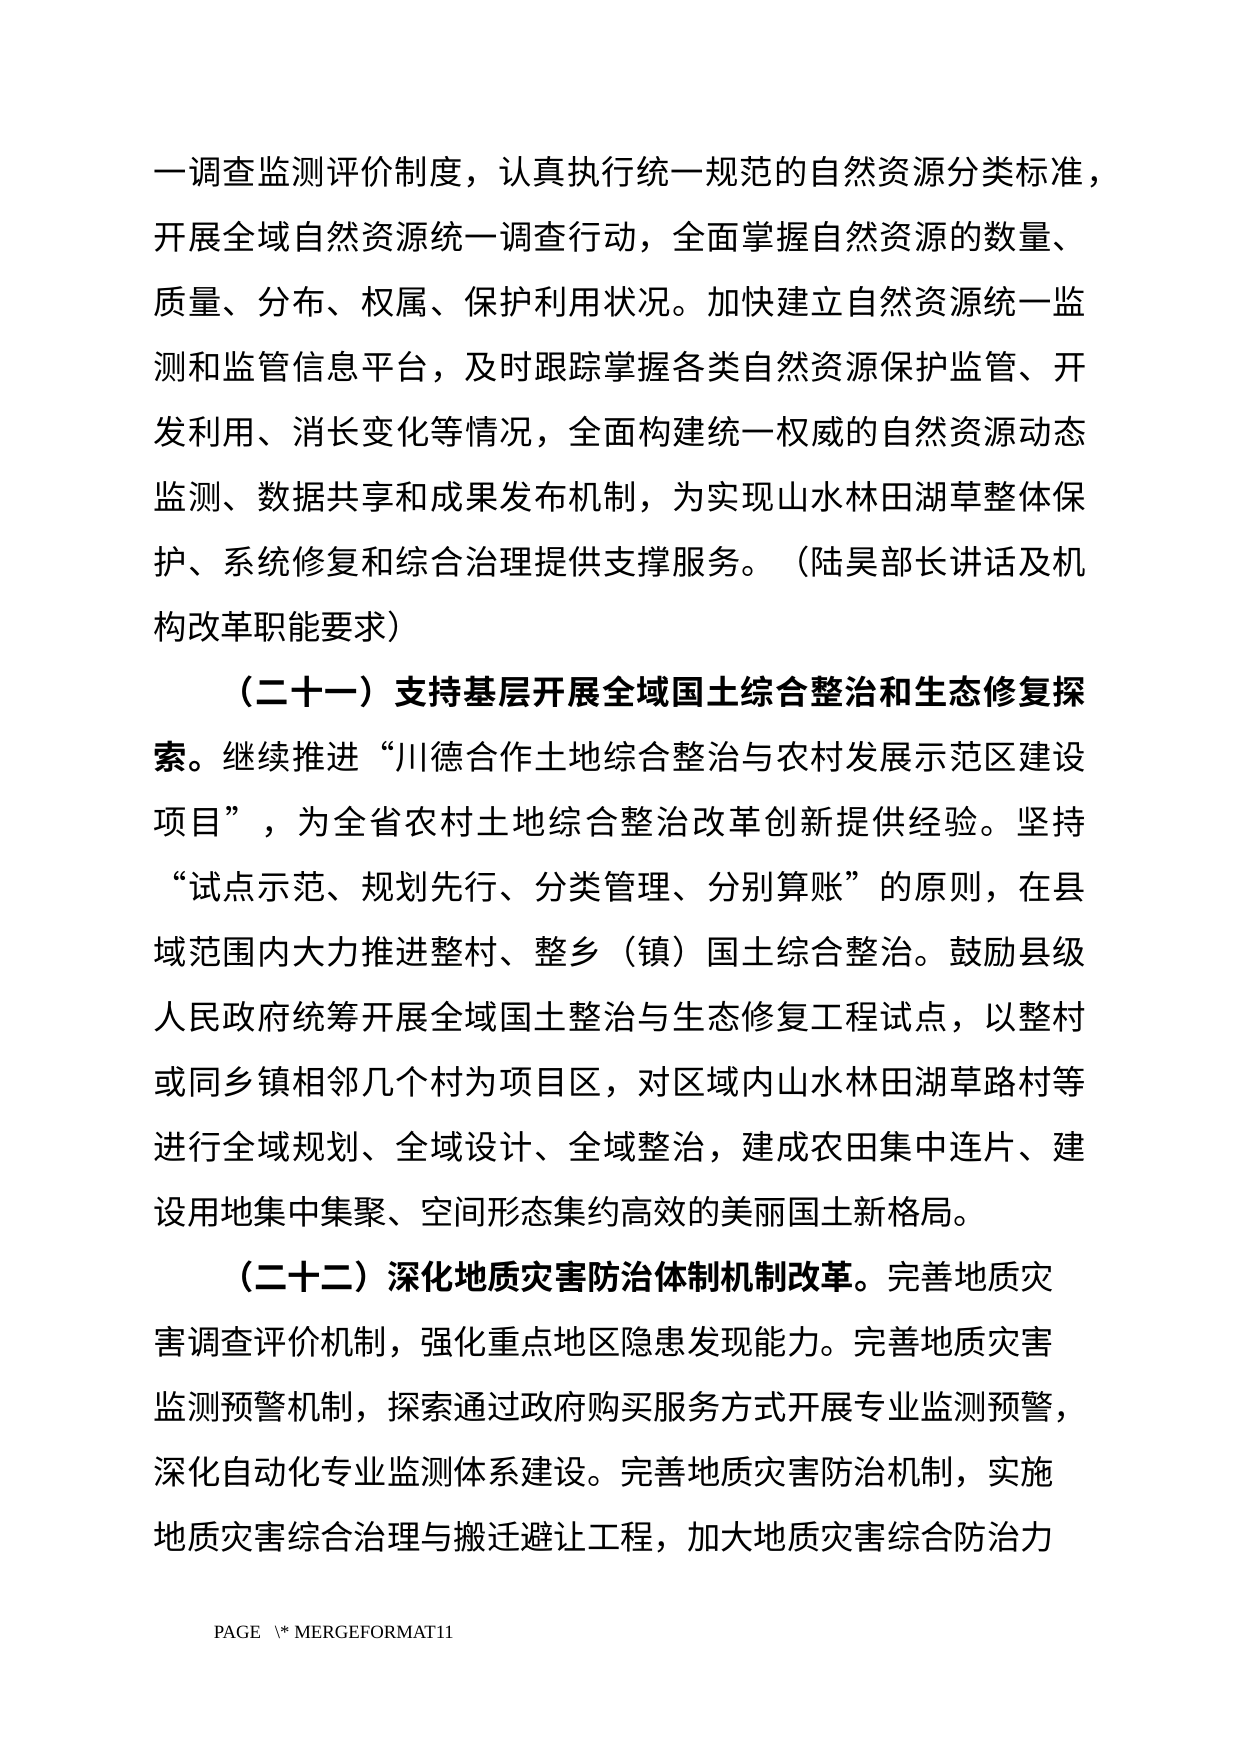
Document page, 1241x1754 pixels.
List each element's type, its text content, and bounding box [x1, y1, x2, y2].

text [153, 137, 1087, 657]
text （二十一）支持基层开展全域国土综合整治和生态修复探索。继续推进“川德合作土地综合整治与农村发展示范区建设项目”，为全省农村土地综合整治改革创新提供经验。坚持“试点示范、规划先行、分类管理、分别算账”的原则，在县域范围内大力推进整村、整乡（镇）国土综合整治。鼓励县级人民政府统筹开展全域国土整治与生态修复工程试点，以整村或同乡镇相邻几个村为项目区，对区域内山水林田湖草路村等进行全域规划、全域设计、全域整治，建成农田集中连片、建设用地集中集聚、空间形态集约高效的美丽国土新格局。 [153, 657, 1087, 1242]
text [153, 1242, 1087, 1567]
